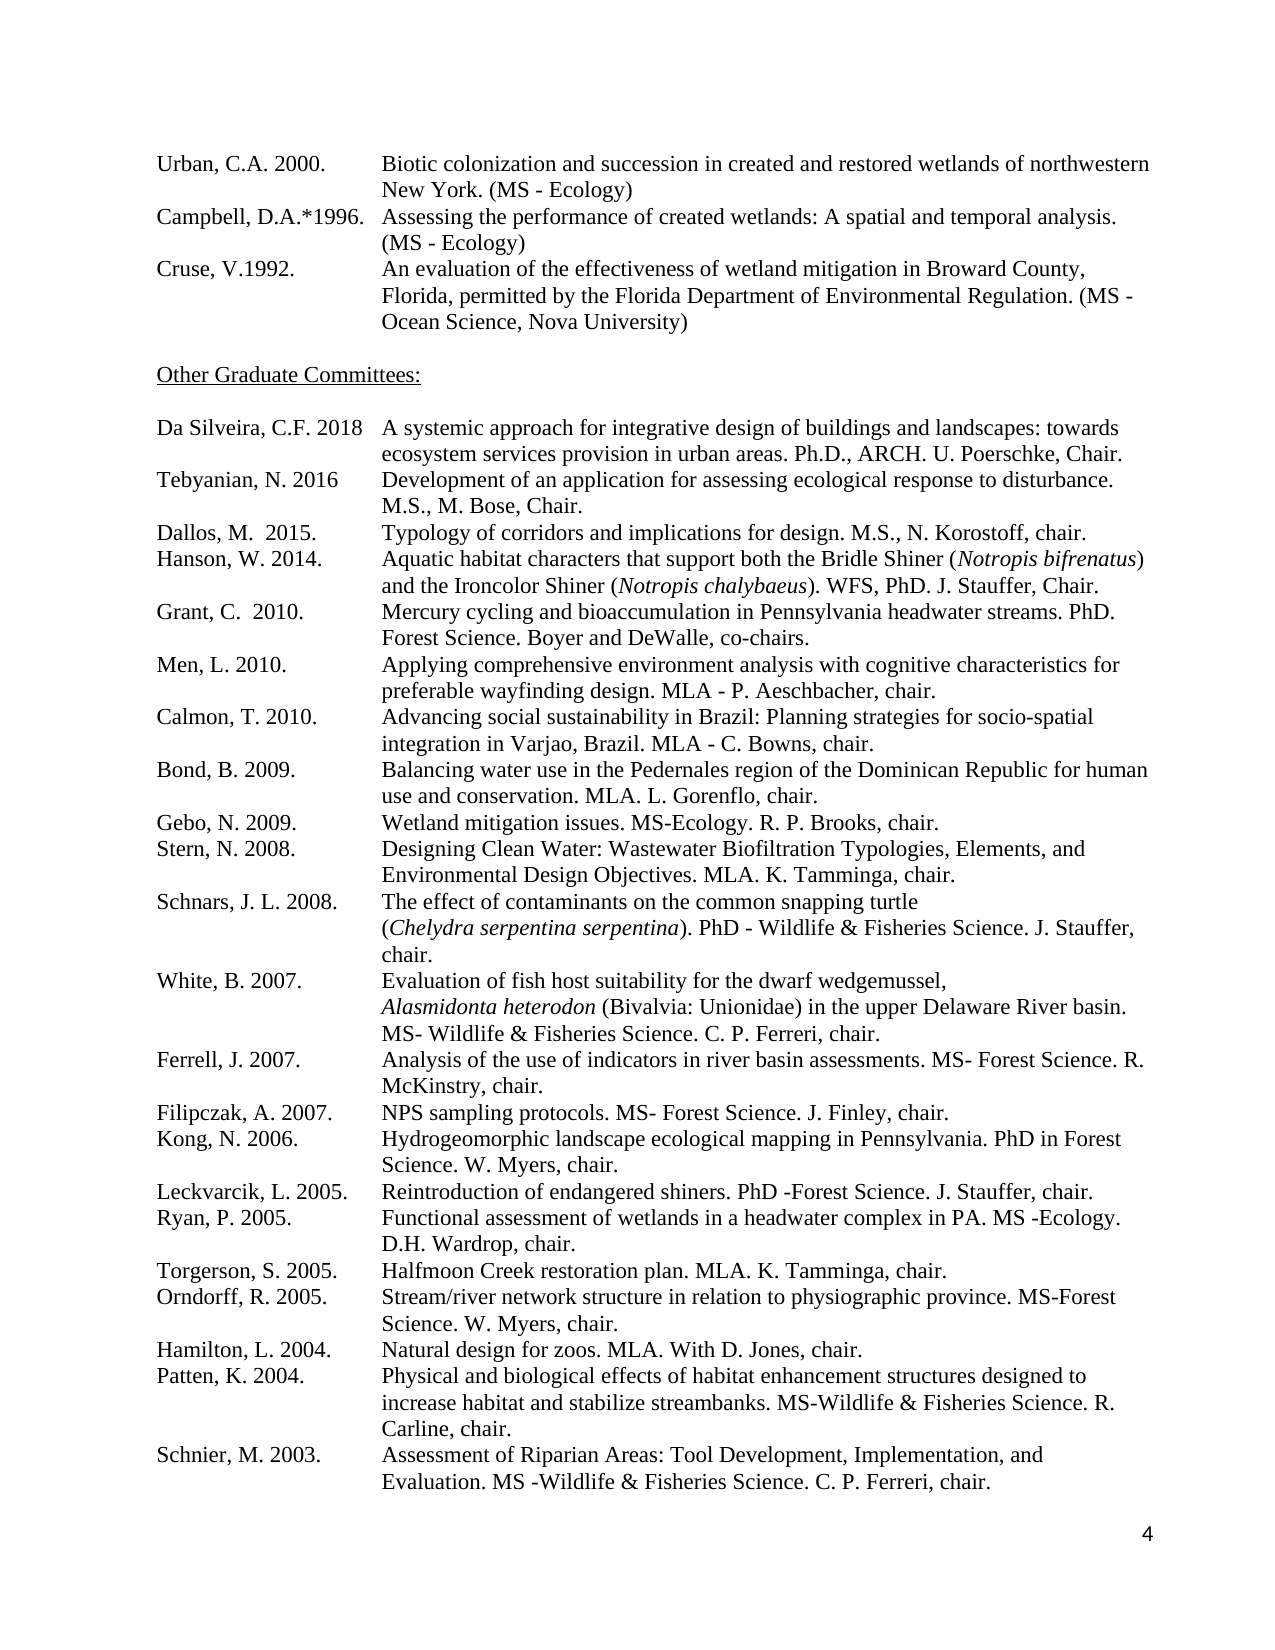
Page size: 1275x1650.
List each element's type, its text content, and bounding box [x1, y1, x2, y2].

text White, B. 2007. Evaluation of fish host suitability for the dwarf wedgemussel, Alasmidonta heterodon (Bivalvia: Unionidae) in the upper Delaware River basin. MS- Wildlife & Fisheries Science. C. P. Ferreri, chair. [156, 967, 1153, 1046]
text Kong, N. 2006. Hydrogeomorphic landscape ecological mapping in Pennsylvania. PhD in Forest Science. W. Myers, chair. [156, 1125, 1153, 1178]
text Schnars, J. L. 2008. The effect of contaminants on the common snapping turtle (Chelydra serpentina serpentina). PhD - Wildlife & Fisheries Science. J. Stauffer, chair. [156, 888, 1153, 967]
text Ferrell, J. 2007. Analysis of the use of indicators in river basin assessments. MS- Forest Science. R. McKinstry, chair. [156, 1046, 1153, 1099]
text Campbell, D.A.*1996. Assessing the performance of created wetlands: A spatial and temporal analysis. (MS - Ecology) [156, 203, 1153, 255]
text Urban, C.A. 2000. Biotic colonization and succession in created and restored wetlands of northwestern New York. (MS - Ecology) [156, 150, 1153, 203]
text Patten, K. 2004. Physical and biological effects of habitat enhancement structures designed to increase habitat and stabilize streambanks. MS-Wildlife & Fisheries Science. R. Carline, chair. [156, 1362, 1153, 1441]
text Filipczak, A. 2007. NPS sampling protocols. MS- Forest Science. J. Finley, chair. [156, 1099, 1153, 1125]
text Hanson, W. 2014. Aquatic habitat characters that support both the Bridle Shiner (Notropis bifrenatus) and the Ironcolor Shiner (Notropis chalybaeus). WFS, PhD. J. Stauffer, Chair. [156, 545, 1153, 598]
text Orndorff, R. 2005. Stream/river network structure in relation to physiographic province. MS-Forest Science. W. Myers, chair. [156, 1283, 1153, 1336]
text Dallos, M. 2015. Typology of corridors and implications for design. M.S., N. Korostoff, chair. [156, 519, 1153, 545]
text Leckvarcik, L. 2005. Reintroduction of endangered shiners. PhD -Forest Science. J. Stauffer, chair. [156, 1178, 1153, 1204]
text Other Graduate Committees: [156, 361, 1153, 387]
text Schnier, M. 2003. Assessment of Riparian Areas: Tool Development, Implementation, and Evaluation. MS -Wildlife & Fisheries Science. C. P. Ferreri, chair. [156, 1441, 1153, 1494]
text Cruse, V.1992. An evaluation of the effectiveness of wetland mitigation in Broward County, Florida, permitted by the Florida Department of Environmental Regulation. (MS - Ocean Science, Nova University) [156, 255, 1153, 334]
text Gebo, N. 2009. Wetland mitigation issues. MS-Ecology. R. P. Brooks, chair. [156, 809, 1153, 835]
text Bond, B. 2009. Balancing water use in the Pedernales region of the Dominican Republic for human use and conservation. MLA. L. Gorenflo, chair. [156, 756, 1153, 809]
text Stern, N. 2008. Designing Clean Water: Wastewater Biofiltration Typologies, Elements, and Environmental Design Objectives. MLA. K. Tamminga, chair. [156, 835, 1153, 888]
text Torgerson, S. 2005. Halfmoon Creek restoration plan. MLA. K. Tamminga, chair. [156, 1257, 1153, 1283]
text Hamilton, L. 2004. Natural design for zoos. MLA. With D. Jones, chair. [156, 1336, 1153, 1362]
text Ryan, P. 2005. Functional assessment of wetlands in a headwater complex in PA. MS -Ecology. D.H. Wardrop, chair. [156, 1204, 1153, 1257]
text Men, L. 2010. Applying comprehensive environment analysis with cognitive characteristics for preferable wayfinding design. MLA - P. Aeschbacher, chair. [156, 651, 1153, 703]
text Calmon, T. 2010. Advancing social sustainability in Brazil: Planning strategies for socio-spatial integration in Varjao, Brazil. MLA - C. Bowns, chair. [156, 703, 1153, 756]
text Da Silveira, C.F. 2018 A systemic approach for integrative design of buildings and landscapes: towards ecosystem services provision in urban areas. Ph.D., ARCH. U. Poerschke, Chair. [156, 413, 1153, 466]
text Tebyanian, N. 2016 Development of an application for assessing ecological response to disturbance. M.S., M. Bose, Chair. [156, 466, 1153, 519]
text Grant, C. 2010. Mercury cycling and bioaccumulation in Pennsylvania headwater streams. PhD. Forest Science. Boyer and DeWalle, co-chairs. [156, 598, 1153, 651]
